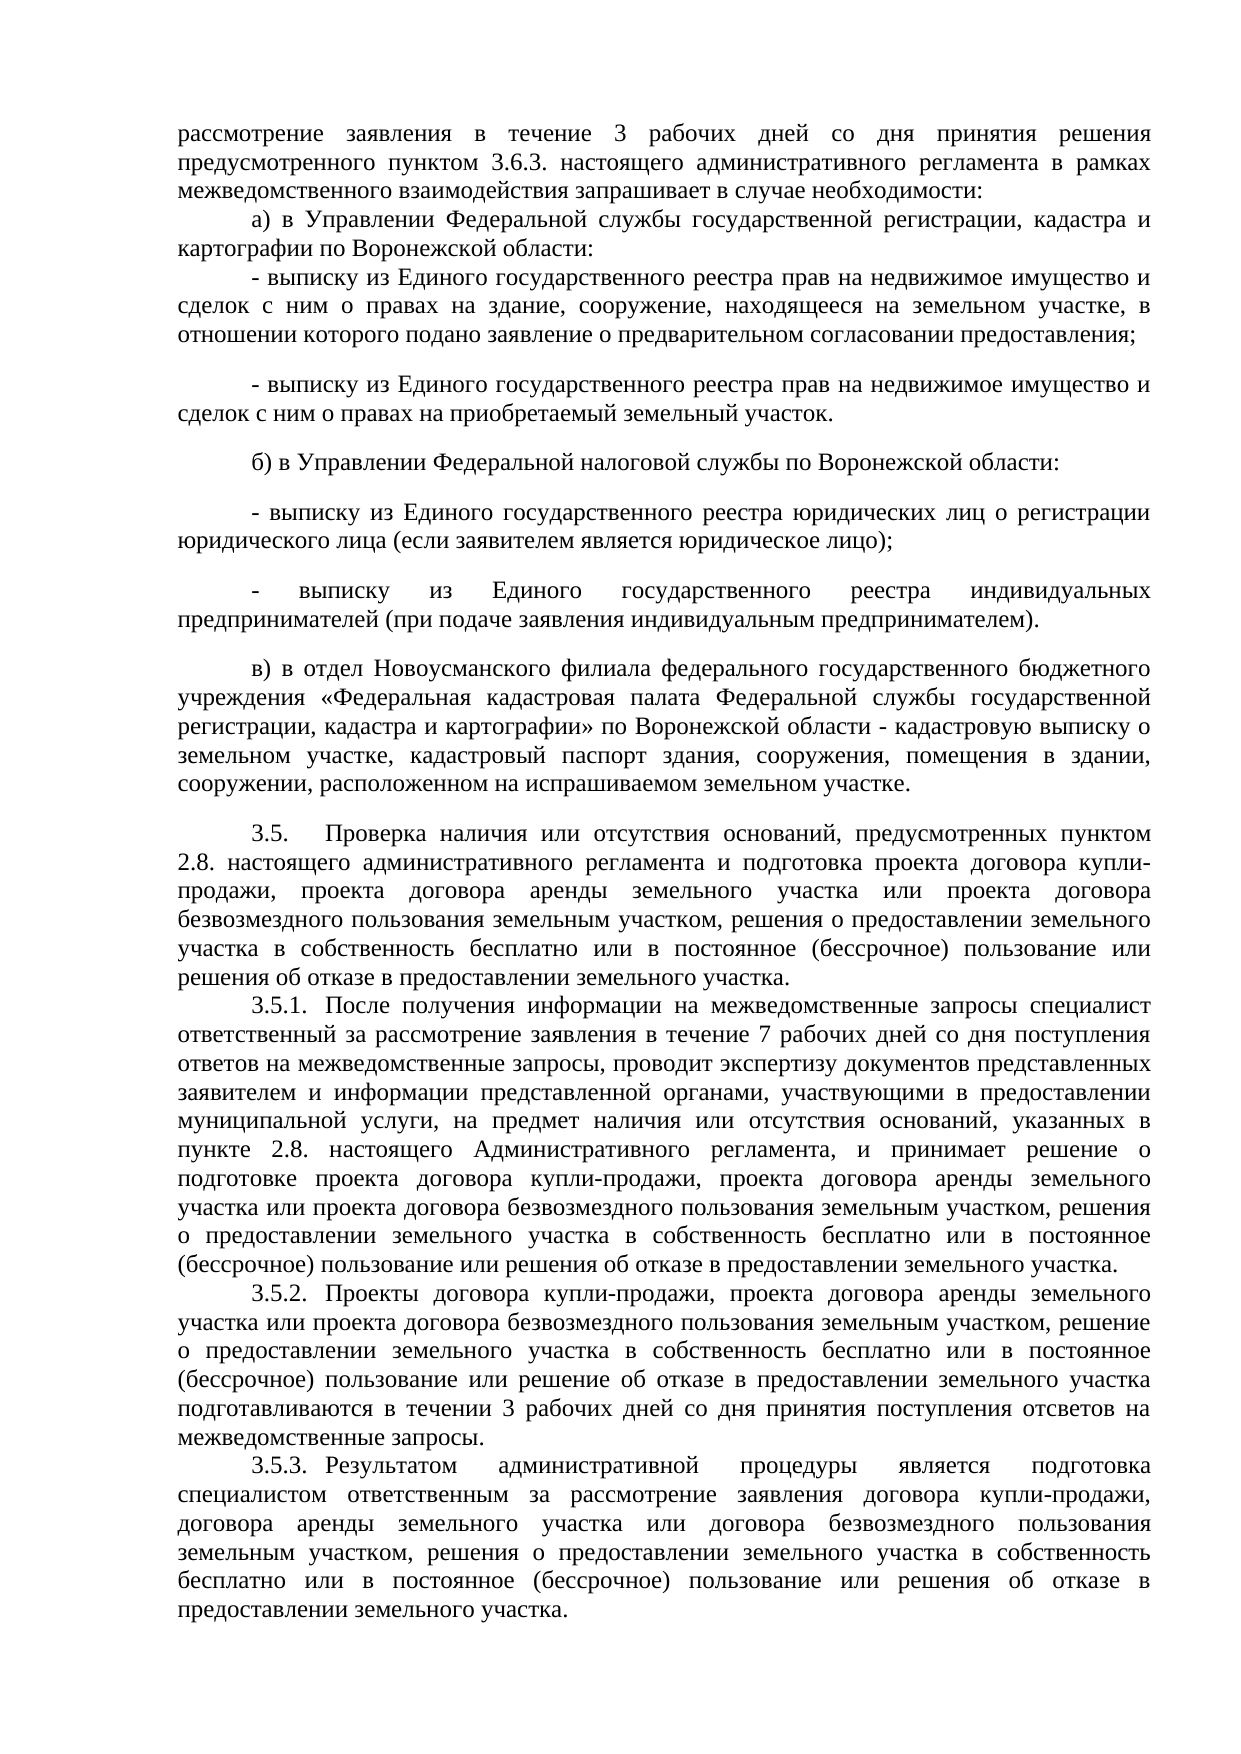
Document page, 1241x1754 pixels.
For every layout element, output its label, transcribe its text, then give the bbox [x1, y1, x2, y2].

list После получения информации на межведомственные запросы специалист ответственный за рассмотрение заявления в течение 7 рабочих дней со дня поступления ответов на межведомственные запросы, проводит экспертизу документов представленных заявителем и информации представленной органами, участвующими в предоставлении муниципальной услуги, на предмет наличия или отсутствия оснований, указанных в пункте 2.8. настоящего Административного регламента, и принимает решение о подготовке проекта договора купли-продажи, проекта договора аренды земельного участка или проекта договора безвозмездного пользования земельным участком, решения о предоставлении земельного участка в собственность бесплатно или в постоянное (бессрочное) пользование или решения об отказе в предоставлении земельного участка. [177, 991, 1152, 1278]
text б) в Управлении Федеральной налоговой службы по Воронежской области: [177, 447, 1152, 476]
text - выписку из Единого государственного реестра индивидуальных предпринимателей (при подаче заявления индивидуальным предпринимателем). [177, 575, 1152, 633]
text в) в отдел Новоусманского филиала федерального государственного бюджетного учреждения «Федеральная кадастровая палата Федеральной службы государственной регистрации, кадастра и картографии» по Воронежской области - кадастровую выписку о земельном участке, кадастровый паспорт здания, сооружения, помещения в здании, сооружении, расположенном на испрашиваемом земельном участке. [177, 653, 1152, 797]
text - выписку из Единого государственного реестра прав на недвижимое имущество и сделок с ним о правах на здание, сооружение, находящееся на земельном участке, в отношении которого подано заявление о предварительном согласовании предоставления; [177, 262, 1152, 348]
text а) в Управлении Федеральной службы государственной регистрации, кадастра и картографии по Воронежской области: [177, 204, 1152, 262]
list Результатом административной процедуры является подготовка специалистом ответственным за рассмотрение заявления договора купли-продажи, договора аренды земельного участка или договора безвозмездного пользования земельным участком, решения о предоставлении земельного участка в собственность бесплатно или в постоянное (бессрочное) пользование или решения об отказе в предоставлении земельного участка. [177, 1451, 1152, 1623]
list Проверка наличия или отсутствия оснований, предусмотренных пунктом 2.8. настоящего административного регламента и подготовка проекта договора купли-продажи, проекта договора аренды земельного участка или проекта договора безвозмездного пользования земельным участком, решения о предоставлении земельного участка в собственность бесплатно или в постоянное (бессрочное) пользование или решения об отказе в предоставлении земельного участка. [177, 818, 1152, 991]
list Проекты договора купли-продажи, проекта договора аренды земельного участка или проекта договора безвозмездного пользования земельным участком, решение о предоставлении земельного участка в собственность бесплатно или в постоянное (бессрочное) пользование или решение об отказе в предоставлении земельного участка подготавливаются в течении 3 рабочих дней со дня принятия поступления отсветов на межведомственные запросы. [177, 1278, 1152, 1451]
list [177, 118, 1152, 204]
text - выписку из Единого государственного реестра юридических лиц о регистрации юридического лица (если заявителем является юридическое лицо); [177, 497, 1152, 554]
text - выписку из Единого государственного реестра прав на недвижимое имущество и сделок с ним о правах на приобретаемый земельный участок. [177, 369, 1152, 426]
